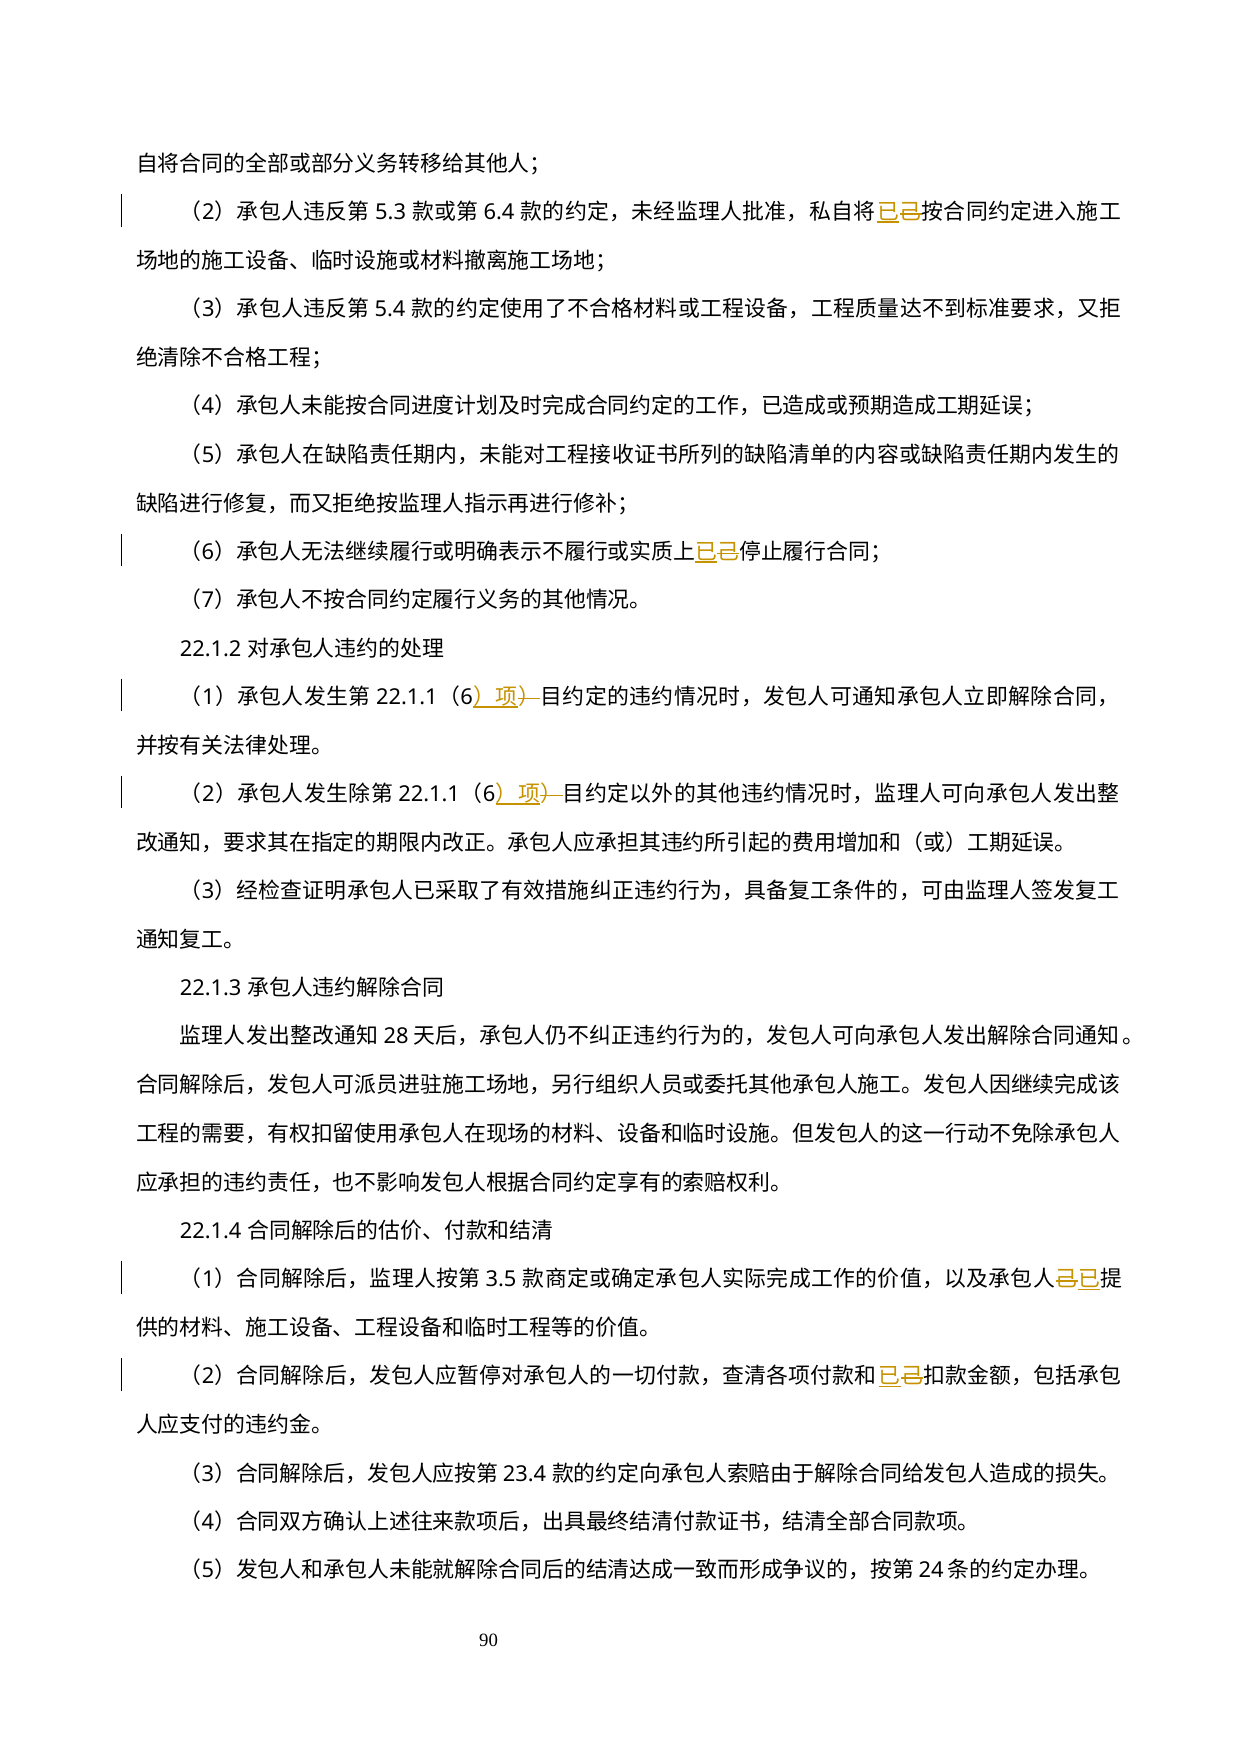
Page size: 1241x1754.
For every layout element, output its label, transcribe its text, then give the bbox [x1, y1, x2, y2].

text （5）发包人和承包人未能就解除合同后的结清达成一致而形成争议的，按第24条的约定办理。 [136, 1552, 1122, 1584]
text 22.1.2 对承包人违约的处理 [136, 630, 1122, 663]
text 22.1.3 承包人违约解除合同 [136, 970, 1122, 1002]
text （5）承包人在缺陷责任期内，未能对工程接收证书所列的缺陷清单的内容或缺陷责任期内发生的缺陷进行修复，而又拒绝按监理人指示再进行修补； [136, 437, 1122, 518]
text （2）合同解除后，发包人应暂停对承包人的一切付款，查清各项付款和扣款金额，包括承包人应支付的违约金。 [136, 1358, 1122, 1439]
text 监理人发出整改通知28天后，承包人仍不纠正违约行为的，发包人可向承包人发出解除合同通知。合同解除后，发包人可派员进驻施工场地，另行组织人员或委托其他承包人施工。发包人因继续完成该工程的需要，有权扣留使用承包人在现场的材料、设备和临时设施。但发包人的这一行动不免除承包人应承担的违约责任，也不影响发包人根据合同约定享有的索赔权利。 [136, 1018, 1122, 1197]
text （7）承包人不按合同约定履行义务的其他情况。 [136, 582, 1122, 614]
text （6）承包人无法继续履行或明确表示不履行或实质上停止履行合同； [136, 534, 1122, 566]
text （4）合同双方确认上述往来款项后，出具最终结清付款证书，结清全部合同款项。 [136, 1504, 1122, 1536]
text （1）合同解除后，监理人按第3.5 款商定或确定承包人实际完成工作的价值，以及承包人提供的材料、施工设备、工程设备和临时工程等的价值。 [136, 1261, 1122, 1342]
text （3）承包人违反第5.4 款的约定使用了不合格材料或工程设备，工程质量达不到标准要求，又拒绝清除不合格工程； [136, 291, 1122, 372]
text （3）合同解除后，发包人应按第23.4 款的约定向承包人索赔由于解除合同给发包人造成的损失。 [136, 1455, 1122, 1488]
text （2）承包人发生除第22.1.1（6目约定以外的其他违约情况时，监理人可向承包人发出整改通知，要求其在指定的期限内改正。承包人应承担其违约所引起的费用增加和（或）工期延误。 [136, 776, 1122, 857]
text （2）承包人违反第5.3 款或第6.4 款的约定，未经监理人批准，私自将按合同约定进入施工场地的施工设备、临时设施或材料撤离施工场地； [136, 194, 1122, 275]
text （1）承包人发生第22.1.1（6目约定的违约情况时，发包人可通知承包人立即解除合同，并按有关法律处理。 [136, 679, 1122, 760]
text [136, 146, 1122, 178]
text （4）承包人未能按合同进度计划及时完成合同约定的工作，已造成或预期造成工期延误； [136, 388, 1122, 421]
text （3）经检查证明承包人已采取了有效措施纠正违约行为，具备复工条件的，可由监理人签发复工通知复工。 [136, 873, 1122, 954]
text 22.1.4 合同解除后的估价、付款和结清 [136, 1213, 1122, 1245]
